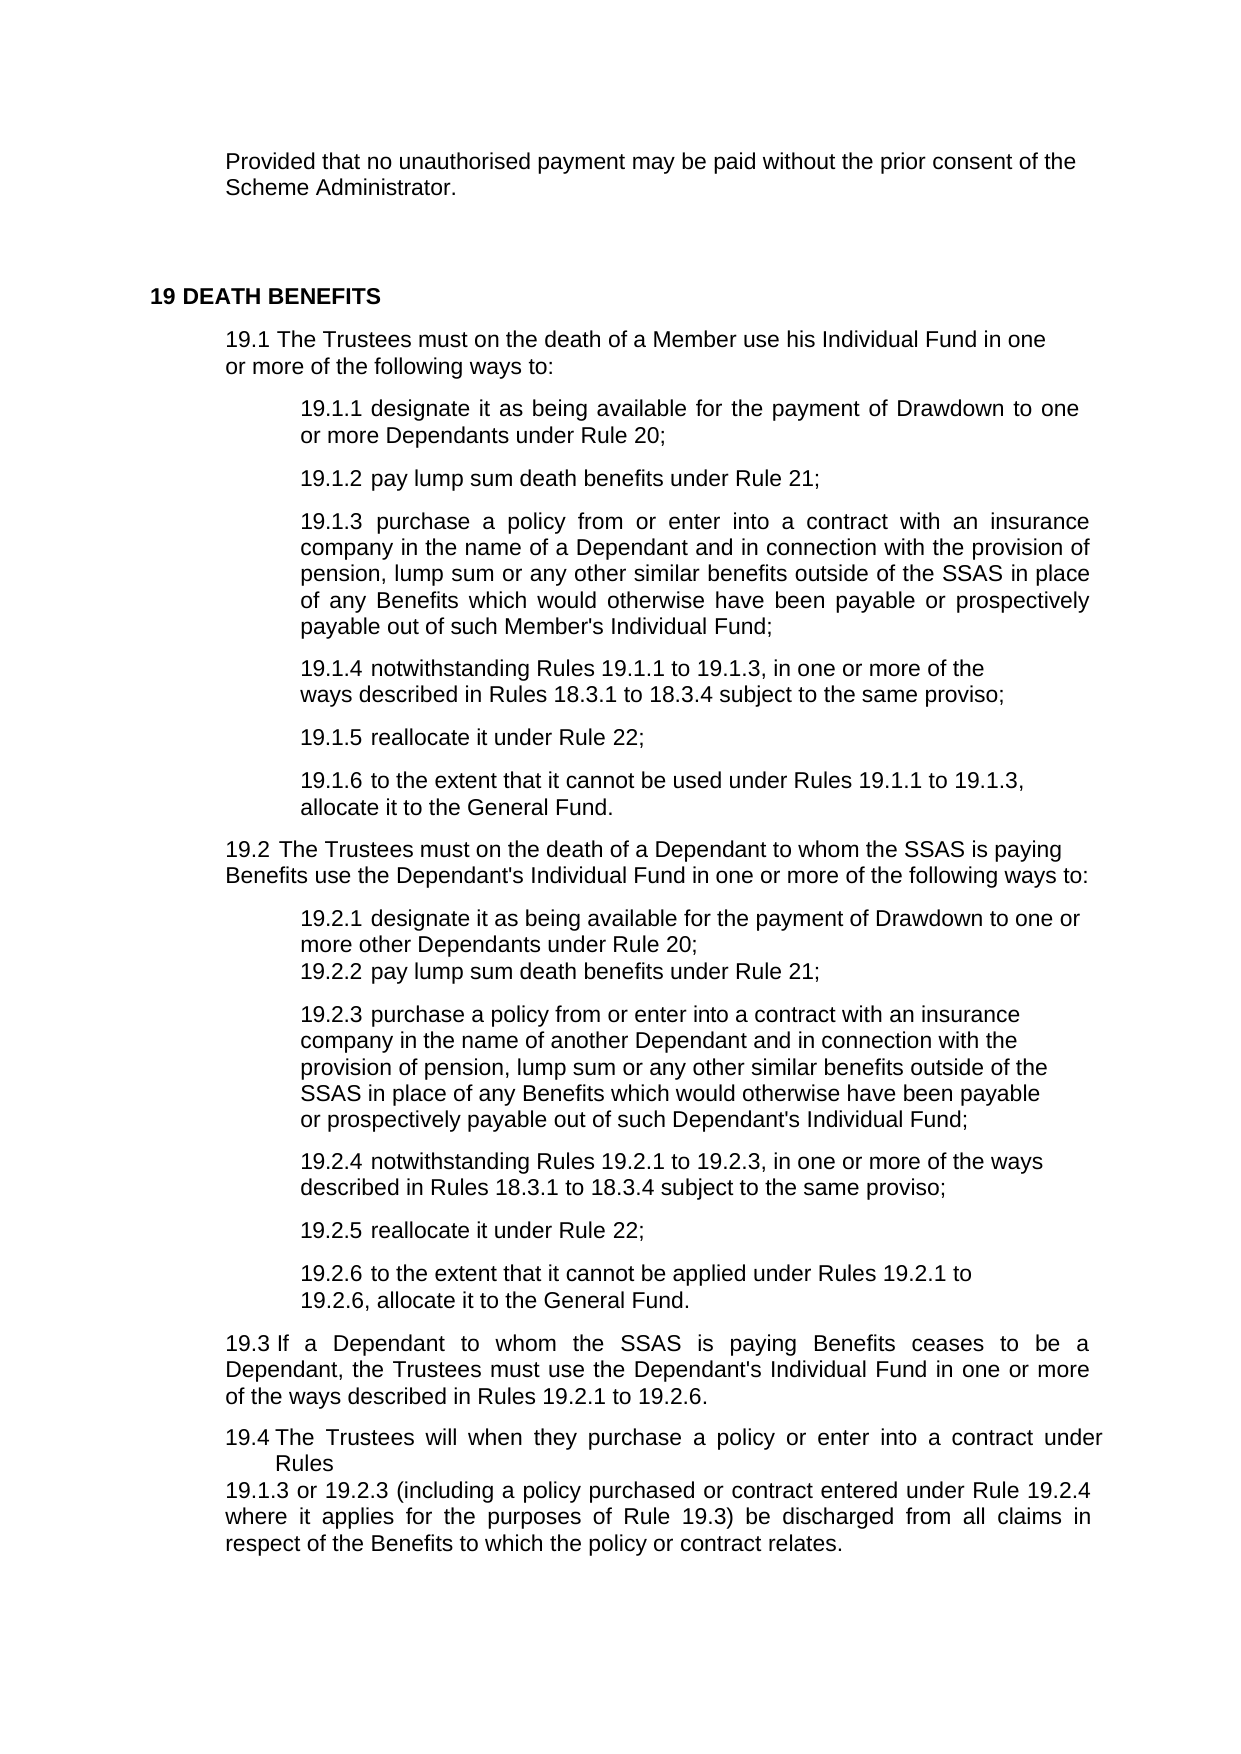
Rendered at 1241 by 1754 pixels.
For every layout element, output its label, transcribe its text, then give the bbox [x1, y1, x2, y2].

list to the extent that it cannot be applied under Rules 19.2.1 to 19.2.6, allocate it to the General Fund. [300, 1260, 1048, 1313]
list The Trustees must on the death of a Dependant to whom the SSAS is paying Benefits use the Dependant's Individual Fund in one or more of the following ways to: [225, 836, 1090, 888]
text Provided that no unauthorised payment may be paid without the prior consent of the Scheme Administrator. [225, 148, 1103, 200]
list designate it as being available for the payment of Drawdown to one or more other Dependants under Rule 20; [300, 905, 1081, 957]
list reallocate it under Rule 22; [300, 724, 1103, 751]
list pay lump sum death benefits under Rule 21; [300, 465, 1103, 491]
list If a Dependant to whom the SSAS is paying Benefits ceases to be a Dependant, the Trustees must use the Dependant's Individual Fund in one or more of the ways described in Rules 19.2.1 to 19.2.6. [225, 1329, 1090, 1409]
list The Trustees will when they purchase a policy or enter into a contract under Rules [225, 1424, 1103, 1477]
list pay lump sum death benefits under Rule 21; [300, 958, 1103, 984]
list The Trustees must on the death of a Member use his Individual Fund in one or more of the following ways to: [225, 326, 1072, 379]
list reallocate it under Rule 22; [300, 1217, 1103, 1244]
list notwithstanding Rules 19.1.1 to 19.1.3, in one or more of the ways described in Rules 18.3.1 to 18.3.4 subject to the same proviso; [300, 655, 1043, 708]
subtitle DEATH BENEFITS [150, 283, 1103, 309]
list designate it as being available for the payment of Drawdown to one or more Dependants under Rule 20; [300, 395, 1080, 449]
list to the extent that it cannot be used under Rules 19.1.1 to 19.1.3, allocate it to the General Fund. [300, 767, 1025, 820]
text 19.1.3 or 19.2.3 (including a policy purchased or contract entered under Rule 19.2.4 where it applies for the purposes of Rule 19.3) be discharged from all claims in respect of the Benefits to which the policy or contract relates. [225, 1477, 1091, 1556]
list purchase a policy from or enter into a contract with an insurance company in the name of a Dependant and in connection with the provision of pension, lump sum or any other similar benefits outside of the SSAS in place of any Benefits which would otherwise have been payable or prospectively payable out of such Member's Individual Fund; [300, 508, 1090, 639]
list purchase a policy from or enter into a contract with an insurance company in the name of another Dependant and in connection with the provision of pension, lump sum or any other similar benefits outside of the SSAS in place of any Benefits which would otherwise have been payable or prospectively payable out of such Dependant's Individual Fund; [300, 1001, 1067, 1132]
list notwithstanding Rules 19.2.1 to 19.2.3, in one or more of the ways described in Rules 18.3.1 to 18.3.4 subject to the same proviso; [300, 1148, 1043, 1201]
